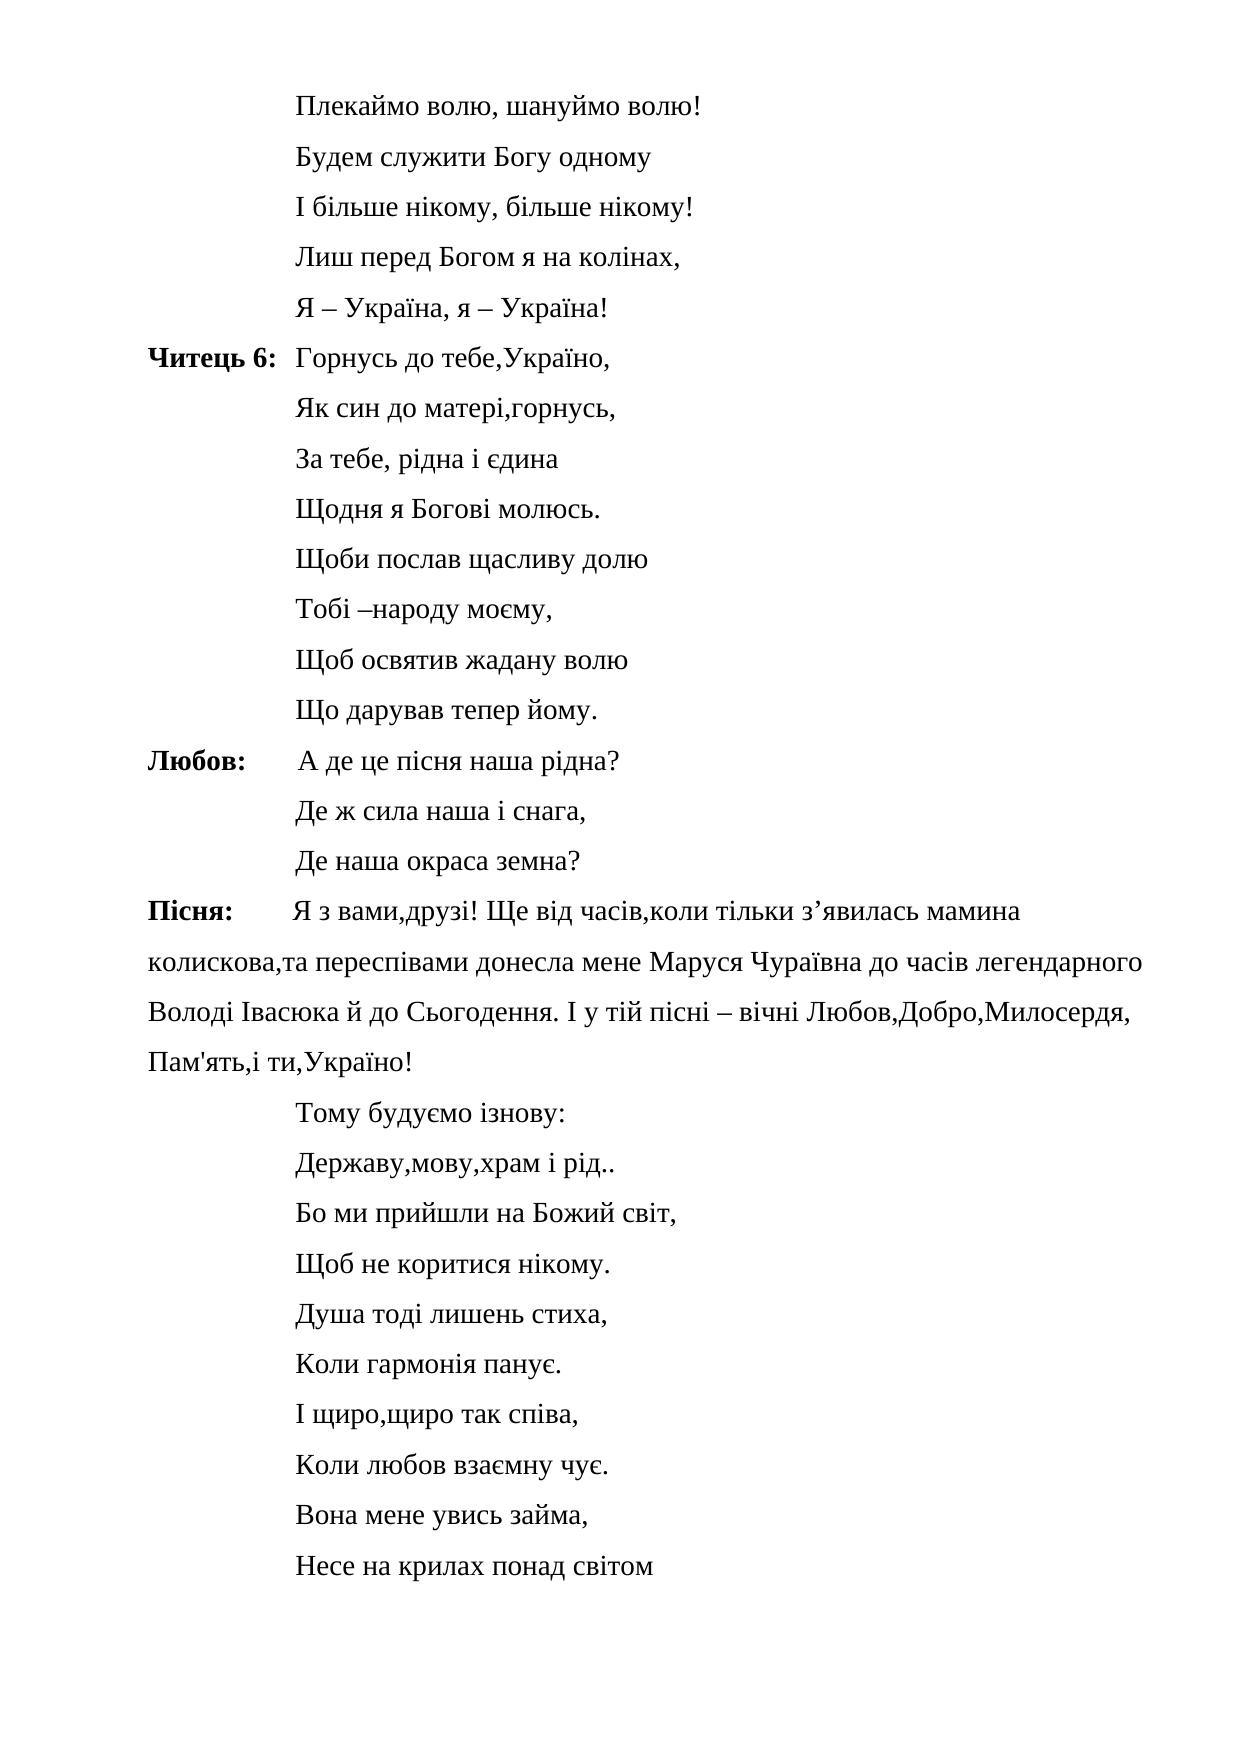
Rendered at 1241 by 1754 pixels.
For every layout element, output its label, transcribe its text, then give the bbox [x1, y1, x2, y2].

text Пісня: Я з вами,друзі! Ще від часів,коли тільки з’явилась мамина колискова,та переспівами донесла мене Маруся Чураївна до часів легендарного Володі Івасюка й до Сьогодення. І у тій пісні – вічні Любов,Добро,Милосердя, Пам'ять,і ти,Україно! [148, 893, 1152, 1078]
text Державу,мову,храм і рід.. [148, 1145, 1152, 1179]
text Читець 6: Горнусь до тебе,Україно, [148, 340, 1152, 374]
text Несе на крилах понад світом [295, 1548, 1152, 1581]
text Щоби послав щасливу долю [148, 541, 1152, 575]
text Що дарував тепер йому. [148, 692, 1152, 726]
text Тому будуємо ізнову: [148, 1095, 1152, 1128]
text Душа тоді лишень стиха, [148, 1296, 1152, 1329]
text Де наша окраса земна? [148, 843, 1152, 877]
text Любов: А де це пісня наша рідна? [148, 743, 1152, 776]
text Де ж сила наша і снага, [148, 793, 1152, 826]
text Щоб освятив жадану волю [148, 642, 1152, 676]
text Вона мене увись займа, [295, 1497, 1152, 1531]
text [295, 88, 1152, 323]
text Коли гармонія панує. [148, 1346, 1152, 1380]
text Коли любов взаємну чує. [148, 1447, 1152, 1481]
text Щоб не коритися нікому. [148, 1246, 1152, 1279]
text Бо ми прийшли на Божий світ, [148, 1195, 1152, 1229]
text Щодня я Богові молюсь. [148, 491, 1152, 524]
text Тобі –народу моєму, [148, 592, 1152, 625]
text Як син до матері,горнусь, [148, 390, 1152, 424]
text І щиро,щиро так співа, [148, 1397, 1152, 1430]
text За тебе, рідна і єдина [148, 441, 1152, 474]
